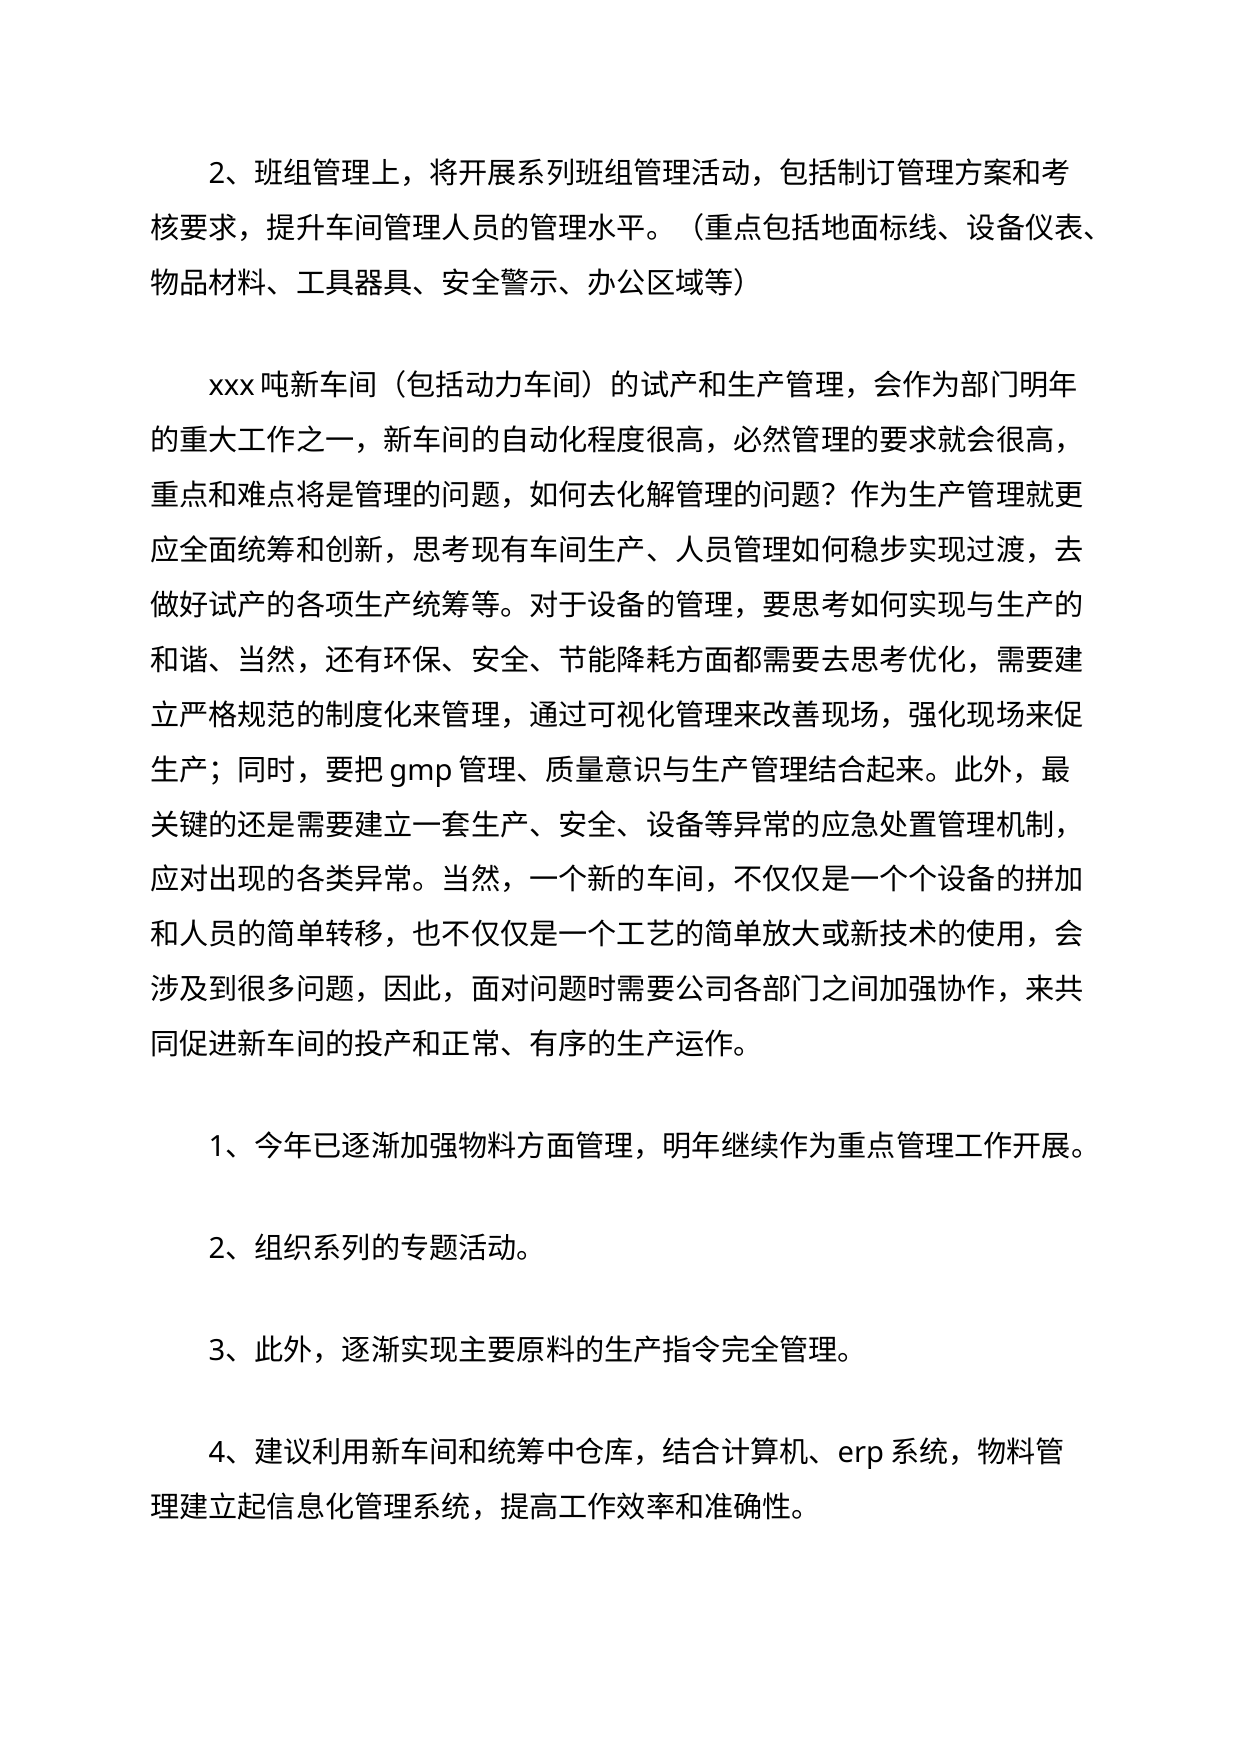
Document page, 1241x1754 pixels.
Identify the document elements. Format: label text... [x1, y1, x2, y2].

text 2、组织系列的专题活动。 [150, 1224, 1090, 1267]
text 2、班组管理上，将开展系列班组管理活动，包括制订管理方案和考核要求，提升车间管理人员的管理水平。（重点包括地面标线、设备仪表、物品材料、工具器具、安全警示、办公区域等） [150, 150, 1090, 302]
text xxx吨新车间（包括动力车间）的试产和生产管理，会作为部门明年的重大工作之一，新车间的自动化程度很高，必然管理的要求就会很高，重点和难点将是管理的问题，如何去化解管理的问题？作为生产管理就更应全面统筹和创新，思考现有车间生产、人员管理如何稳步实现过渡，去做好试产的各项生产统筹等。对于设备的管理，要思考如何实现与生产的和谐、当然，还有环保、安全、节能降耗方面都需要去思考优化，需要建立严格规范的制度化来管理，通过可视化管理来改善现场，强化现场来促生产；同时，要把gmp管理、质量意识与生产管理结合起来。此外，最关键的还是需要建立一套生产、安全、设备等异常的应急处置管理机制，应对出现的各类异常。当然，一个新的车间，不仅仅是一个个设备的拼加和人员的简单转移，也不仅仅是一个工艺的简单放大或新技术的使用，会涉及到很多问题，因此，面对问题时需要公司各部门之间加强协作，来共同促进新车间的投产和正常、有序的生产运作。 [150, 362, 1090, 1063]
text 3、此外，逐渐实现主要原料的生产指令完全管理。 [150, 1326, 1090, 1369]
text 1、今年已逐渐加强物料方面管理，明年继续作为重点管理工作开展。 [150, 1122, 1090, 1165]
text 4、建议利用新车间和统筹中仓库，结合计算机、erp系统，物料管理建立起信息化管理系统，提高工作效率和准确性。 [150, 1428, 1090, 1526]
